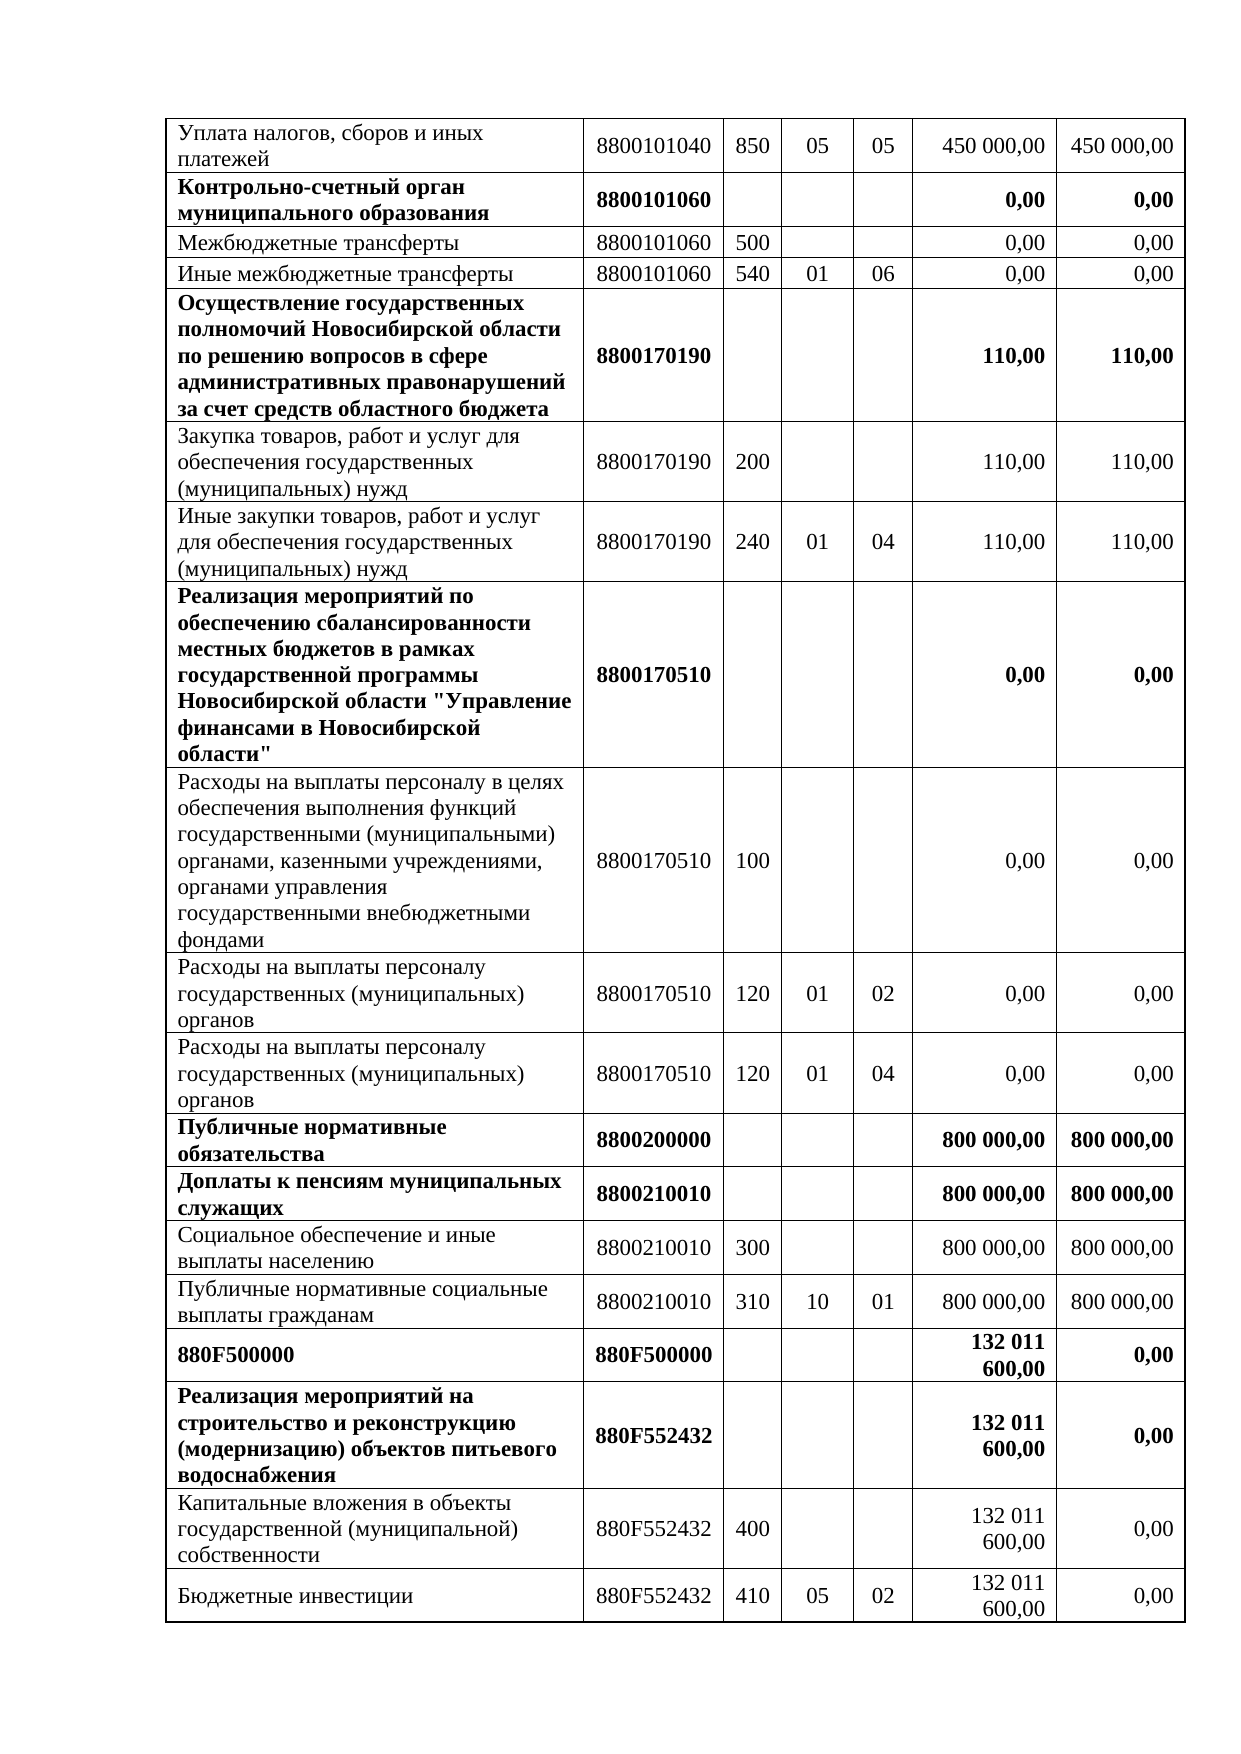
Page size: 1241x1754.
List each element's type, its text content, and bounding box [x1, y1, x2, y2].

table_cell 01 [854, 1275, 912, 1327]
table_cell 0,00 [1057, 768, 1184, 952]
table_cell Капитальные вложения в объекты государственной (муниципальной) собственности [167, 1489, 583, 1568]
table_cell Реализация мероприятий на строительство и реконструкцию (модернизацию) объектов питьевого водоснабжения [167, 1382, 583, 1488]
table_cell 04 [854, 1033, 912, 1112]
table_cell [854, 1167, 912, 1220]
table_cell 400 [724, 1489, 781, 1568]
table_cell 800 000,00 [913, 1114, 1056, 1166]
table_cell 0,00 [913, 768, 1056, 952]
table_cell 110,00 [1057, 289, 1184, 421]
table_cell 02 [854, 1569, 912, 1621]
table_cell Расходы на выплаты персоналу государственных (муниципальных) органов [167, 1033, 583, 1112]
table_cell 06 [854, 258, 912, 288]
table_cell [782, 227, 853, 257]
table_cell 8800170190 [584, 502, 723, 581]
table_cell 110,00 [1057, 422, 1184, 501]
table_cell 880F500000 [584, 1329, 723, 1381]
table_cell 01 [782, 1033, 853, 1112]
table_cell 0,00 [1057, 582, 1184, 767]
table_cell [854, 173, 912, 226]
table_cell [854, 1221, 912, 1274]
table_cell 0,00 [1057, 1489, 1184, 1568]
table_cell 110,00 [913, 422, 1056, 501]
table_cell 200 [724, 422, 781, 501]
table_cell 880F552432 [584, 1569, 723, 1621]
table_cell 8800210010 [584, 1275, 723, 1327]
table_cell 8800170510 [584, 1033, 723, 1112]
table_cell 880F552432 [584, 1382, 723, 1488]
table_cell 100 [724, 768, 781, 952]
table_cell [782, 422, 853, 501]
table_cell 04 [854, 502, 912, 581]
table_cell 110,00 [913, 502, 1056, 581]
table_cell [782, 768, 853, 952]
table_cell [724, 1329, 781, 1381]
table_cell 800 000,00 [913, 1167, 1056, 1220]
table_cell [724, 1382, 781, 1488]
table_cell 0,00 [1057, 227, 1184, 257]
table_cell 01 [782, 258, 853, 288]
table_cell 05 [854, 119, 912, 172]
table_cell 05 [782, 1569, 853, 1621]
table_cell [854, 289, 912, 421]
table_cell 110,00 [913, 289, 1056, 421]
table_cell 800 000,00 [913, 1221, 1056, 1274]
table_cell 132 011 600,00 [913, 1569, 1056, 1621]
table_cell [167, 119, 583, 172]
table_cell [782, 1114, 853, 1166]
table_cell 0,00 [913, 953, 1056, 1032]
table_cell 500 [724, 227, 781, 257]
table_cell 8800210010 [584, 1221, 723, 1274]
table_cell 0,00 [913, 227, 1056, 257]
table_cell 0,00 [1057, 1033, 1184, 1112]
table_cell 01 [782, 502, 853, 581]
table_cell 0,00 [1057, 1569, 1184, 1621]
table_cell 8800101060 [584, 258, 723, 288]
table_cell 0,00 [1057, 258, 1184, 288]
table_cell [854, 1329, 912, 1381]
table_cell [782, 582, 853, 767]
table_cell 05 [782, 119, 853, 172]
table_cell 132 011 600,00 [913, 1382, 1056, 1488]
table_cell 132 011 600,00 [913, 1489, 1056, 1568]
table_cell 0,00 [913, 173, 1056, 226]
table_cell [724, 1114, 781, 1166]
table_cell [724, 582, 781, 767]
table_cell [782, 1221, 853, 1274]
table_cell 8800170510 [584, 768, 723, 952]
table_cell 800 000,00 [1057, 1221, 1184, 1274]
table_cell 0,00 [1057, 173, 1184, 226]
table_cell Социальное обеспечение и иные выплаты населению [167, 1221, 583, 1274]
table_cell 01 [782, 953, 853, 1032]
table_cell [782, 1489, 853, 1568]
table_cell Межбюджетные трансферты [167, 227, 583, 257]
table_cell Расходы на выплаты персоналу государственных (муниципальных) органов [167, 953, 583, 1032]
table_cell [782, 289, 853, 421]
table_cell Публичные нормативные обязательства [167, 1114, 583, 1166]
table_cell [854, 768, 912, 952]
table_cell 8800170510 [584, 582, 723, 767]
table_cell 132 011 600,00 [913, 1329, 1056, 1381]
table_cell 0,00 [913, 258, 1056, 288]
table_cell [782, 1167, 853, 1220]
table_cell 8800210010 [584, 1167, 723, 1220]
table_cell [782, 173, 853, 226]
table_cell Иные межбюджетные трансферты [167, 258, 583, 288]
table_cell 0,00 [913, 1033, 1056, 1112]
table_cell 800 000,00 [1057, 1275, 1184, 1327]
table_cell 120 [724, 1033, 781, 1112]
table_cell Бюджетные инвестиции [167, 1569, 583, 1621]
table_cell [854, 1489, 912, 1568]
table_cell 8800170510 [584, 953, 723, 1032]
table_cell Доплаты к пенсиям муниципальных служащих [167, 1167, 583, 1220]
table_cell [854, 1382, 912, 1488]
table_cell 300 [724, 1221, 781, 1274]
table_cell 450 000,00 [1057, 119, 1184, 172]
table_cell [782, 1382, 853, 1488]
table_cell [724, 289, 781, 421]
table_cell Реализация мероприятий по обеспечению сбалансированности местных бюджетов в рамках государственной программы Новосибирской области "Управление финансами в Новосибирской области" [167, 582, 583, 767]
table_cell 800 000,00 [1057, 1167, 1184, 1220]
table_cell 8800170190 [584, 289, 723, 421]
table_cell 880F552432 [584, 1489, 723, 1568]
table_cell 540 [724, 258, 781, 288]
table_cell 310 [724, 1275, 781, 1327]
table_cell [724, 173, 781, 226]
table_cell [854, 422, 912, 501]
table_cell Публичные нормативные социальные выплаты гражданам [167, 1275, 583, 1327]
table_cell 8800101060 [584, 227, 723, 257]
table_cell 8800101040 [584, 119, 723, 172]
table_cell 410 [724, 1569, 781, 1621]
table_cell 800 000,00 [913, 1275, 1056, 1327]
table_cell [854, 582, 912, 767]
table_cell Иные закупки товаров, работ и услуг для обеспечения государственных (муниципальных) нужд [167, 502, 583, 581]
table_cell 880F500000 [167, 1329, 583, 1381]
table_cell Закупка товаров, работ и услуг для обеспечения государственных (муниципальных) нужд [167, 422, 583, 501]
table_cell 450 000,00 [913, 119, 1056, 172]
table_cell 240 [724, 502, 781, 581]
table_cell 10 [782, 1275, 853, 1327]
table_cell 120 [724, 953, 781, 1032]
table_cell [724, 1167, 781, 1220]
table_cell 0,00 [1057, 1329, 1184, 1381]
table_cell 8800200000 [584, 1114, 723, 1166]
table_cell 110,00 [1057, 502, 1184, 581]
table_cell 8800101060 [584, 173, 723, 226]
table_cell 0,00 [1057, 1382, 1184, 1488]
table_cell Осуществление государственных полномочий Новосибирской области по решению вопросов в сфере административных правонарушений за счет средств областного бюджета [167, 289, 583, 421]
table_cell [782, 1329, 853, 1381]
table_cell [854, 1114, 912, 1166]
table_cell 8800170190 [584, 422, 723, 501]
table_cell 0,00 [913, 582, 1056, 767]
table_cell 0,00 [1057, 953, 1184, 1032]
table_cell [854, 227, 912, 257]
table_cell Контрольно-счетный орган муниципального образования [167, 173, 583, 226]
table_cell 800 000,00 [1057, 1114, 1184, 1166]
table_cell Расходы на выплаты персоналу в целях обеспечения выполнения функций государственными (муниципальными) органами, казенными учреждениями, органами управления государственными внебюджетными фондами [167, 768, 583, 952]
table_cell 850 [724, 119, 781, 172]
table_cell 02 [854, 953, 912, 1032]
